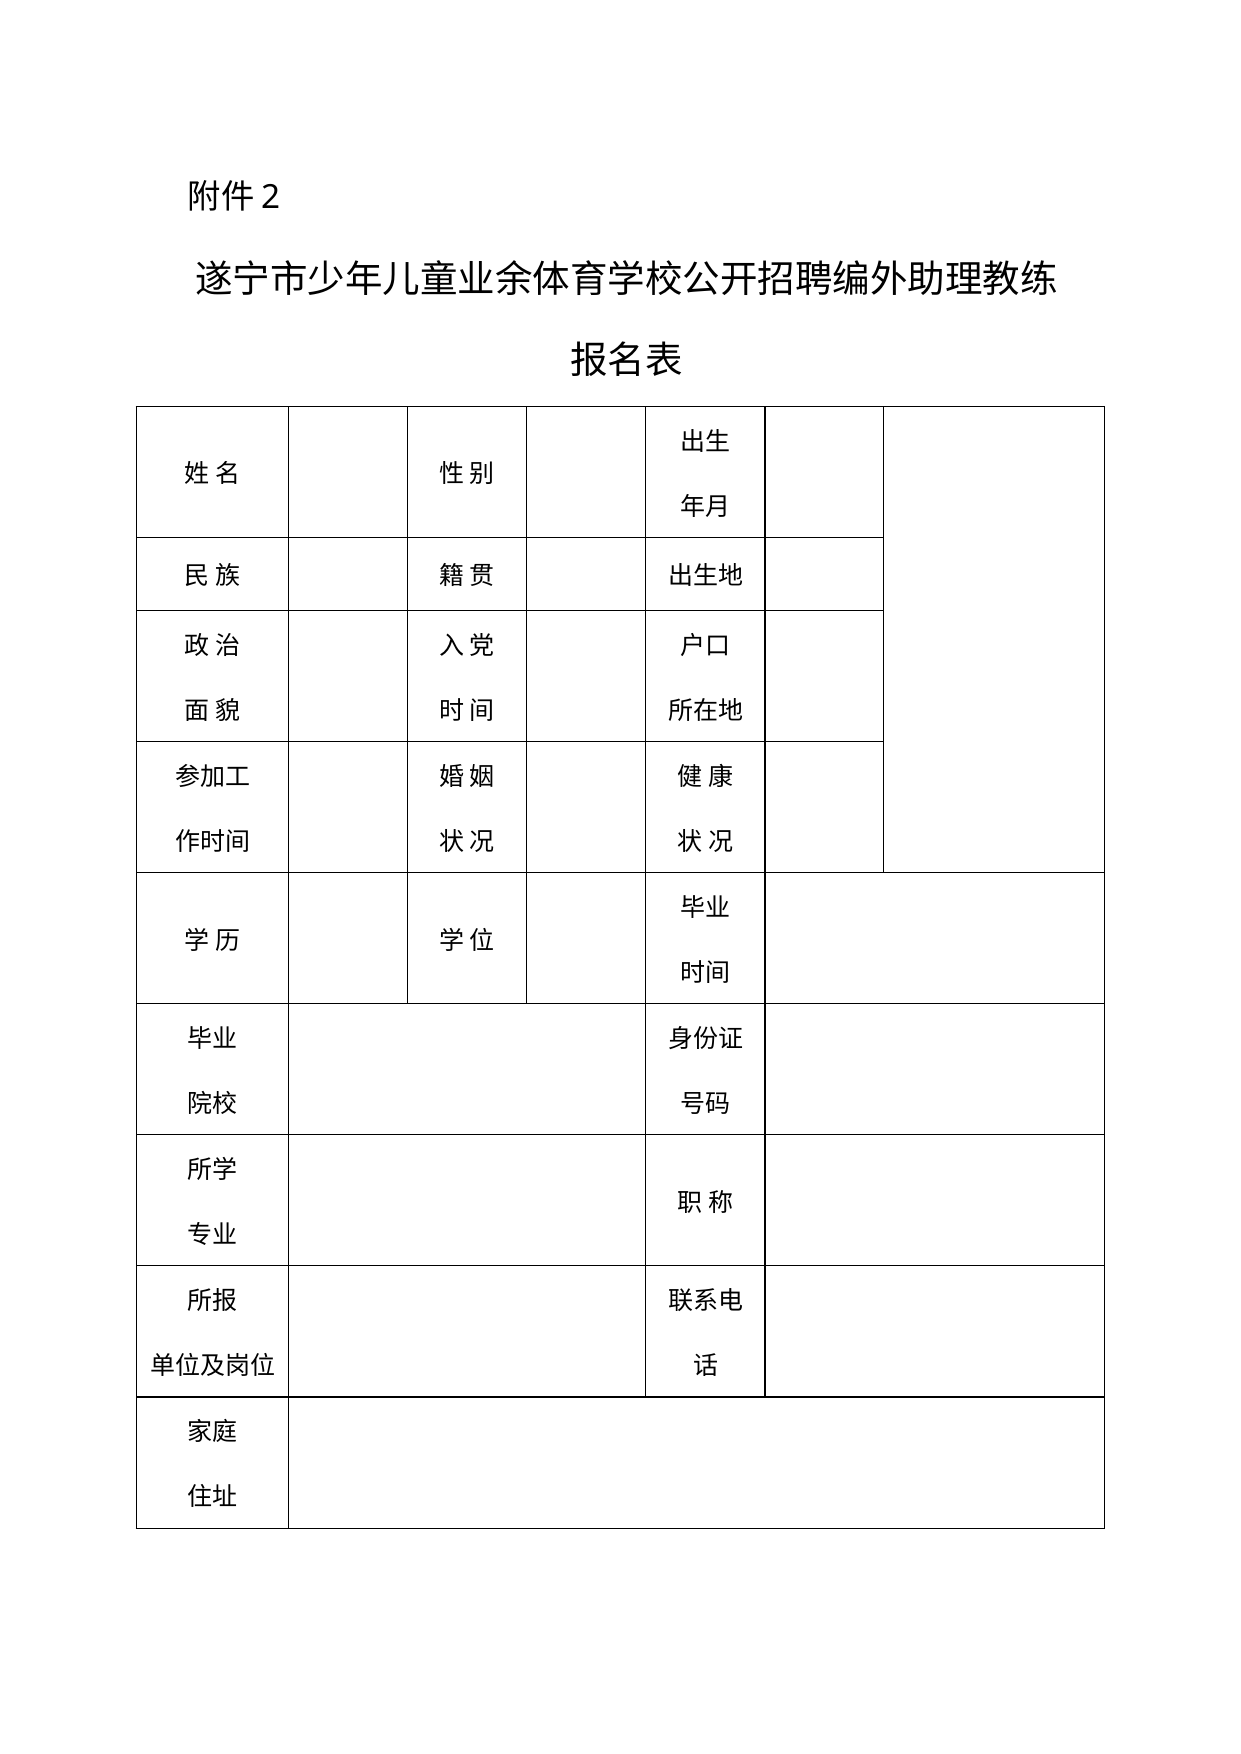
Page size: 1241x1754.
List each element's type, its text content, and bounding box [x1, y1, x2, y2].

table_cell 入 党 时 间 [408, 611, 526, 741]
table_cell 学 位 [408, 873, 526, 1003]
table_cell [766, 538, 883, 610]
table_cell [289, 538, 407, 610]
table_cell [766, 873, 1104, 1003]
table_header [884, 407, 1104, 872]
table_cell [289, 1266, 645, 1396]
table_cell 学 历 [137, 873, 288, 1003]
table_cell 所学 专业 [137, 1135, 288, 1265]
table_cell [289, 611, 407, 741]
table_cell [527, 873, 645, 1003]
table_header 出生 年月 [646, 407, 764, 537]
table_cell [289, 873, 407, 1003]
table_header [766, 407, 883, 537]
table_cell [289, 1004, 645, 1134]
table_cell [766, 1004, 1104, 1134]
table_header [289, 407, 407, 537]
table_cell [766, 611, 883, 741]
table_cell 联系电话 [646, 1266, 764, 1396]
table_cell 出生地 [646, 538, 764, 610]
table_header 性 别 [408, 407, 526, 537]
table_cell 户口 所在地 [646, 611, 764, 741]
table_cell [766, 1266, 1104, 1396]
table_cell 健 康 状 况 [646, 742, 764, 872]
text 报名表 [187, 325, 1065, 390]
table_cell [527, 538, 645, 610]
table_cell [289, 1135, 645, 1265]
text 遂宁市少年儿童业余体育学校公开招聘编外助理教练 [187, 243, 1065, 308]
table_header [527, 407, 645, 537]
table_cell [527, 611, 645, 741]
table_cell [766, 1135, 1104, 1265]
text 附件2 [187, 162, 1053, 227]
table_cell [527, 742, 645, 872]
table_cell 毕业 院校 [137, 1004, 288, 1134]
table_cell 籍 贯 [408, 538, 526, 610]
table_cell 职 称 [646, 1135, 764, 1265]
table_cell [289, 742, 407, 872]
table_cell 民 族 [137, 538, 288, 610]
table_cell 家庭 住址 [137, 1398, 288, 1527]
table_cell 参加工 作时间 [137, 742, 288, 872]
table_cell [289, 1398, 1104, 1527]
table_header 姓 名 [137, 407, 288, 537]
table_cell 所报 单位及岗位 [137, 1266, 288, 1396]
table_cell [766, 742, 883, 872]
table_cell 婚 姻 状 况 [408, 742, 526, 872]
table_cell 身份证 号码 [646, 1004, 764, 1134]
table_cell 毕业 时间 [646, 873, 764, 1003]
table_cell 政 治 面 貌 [137, 611, 288, 741]
